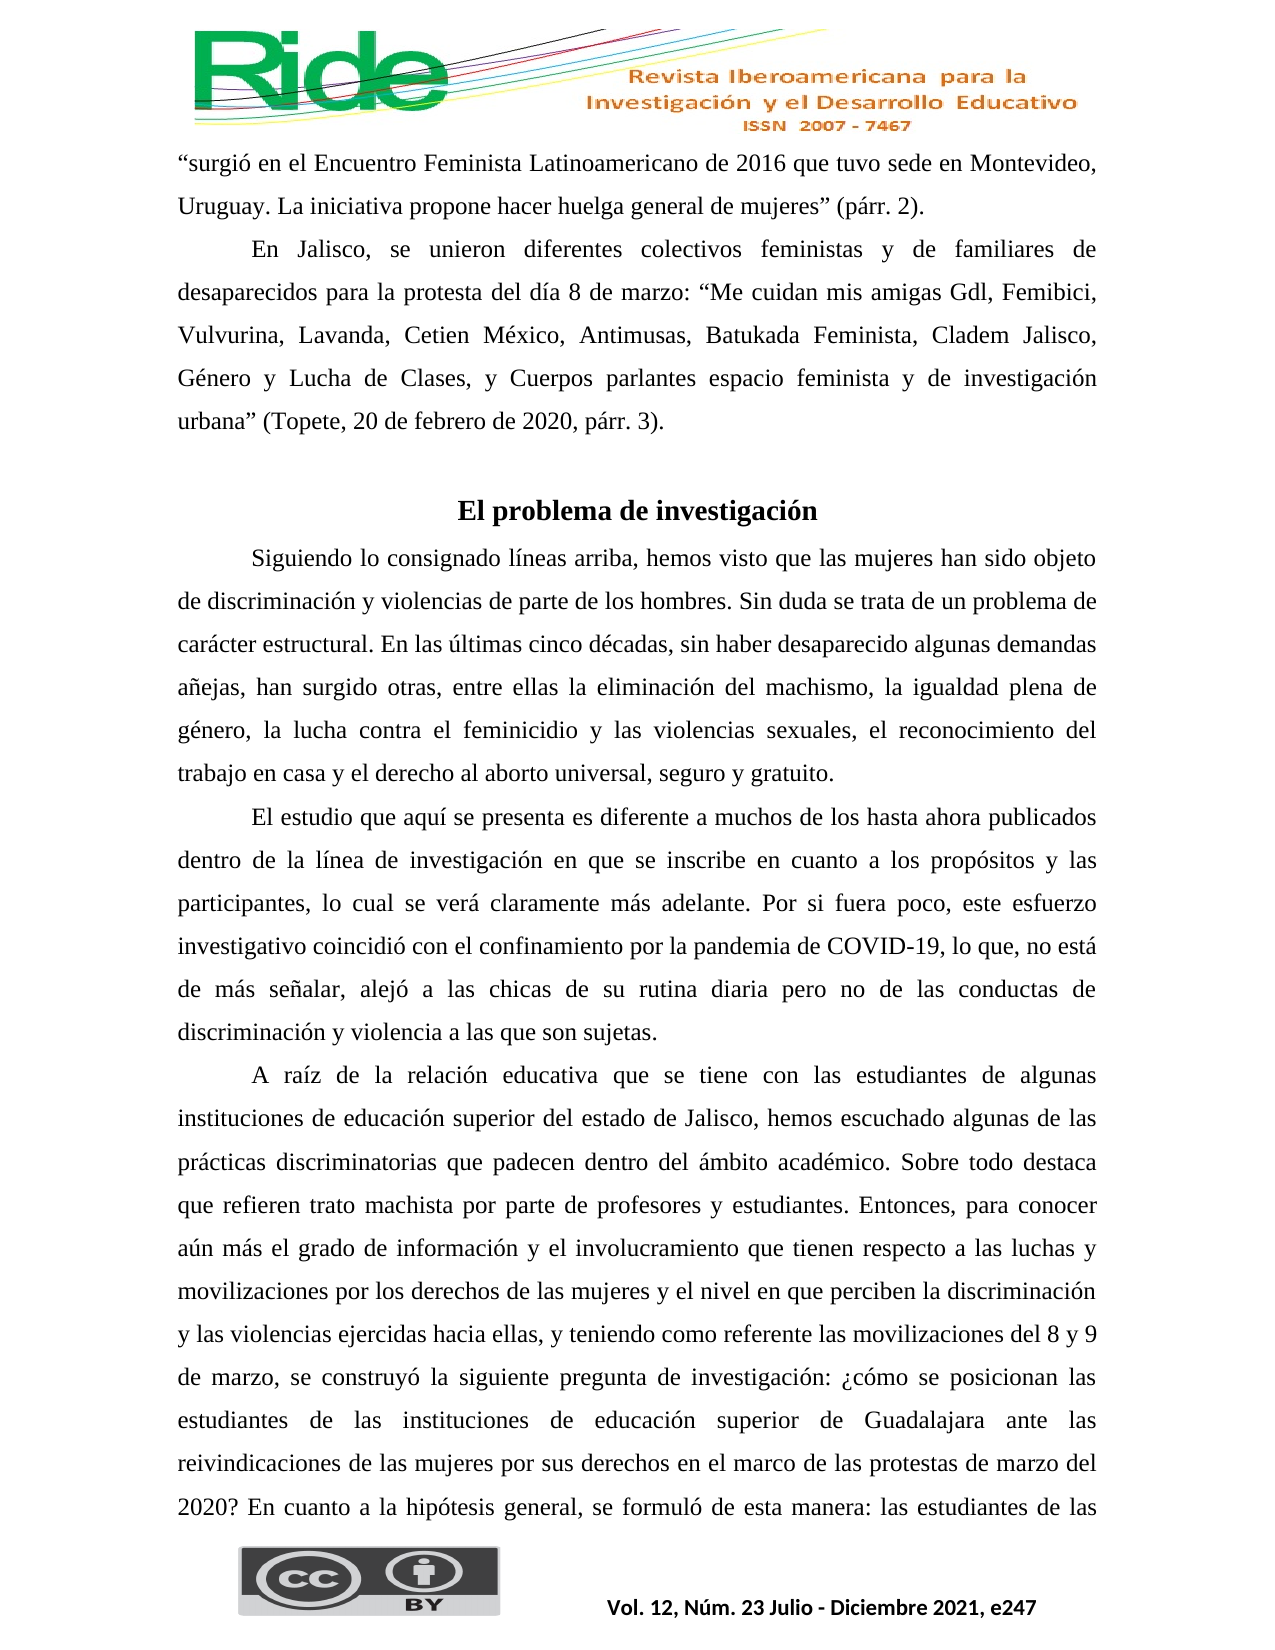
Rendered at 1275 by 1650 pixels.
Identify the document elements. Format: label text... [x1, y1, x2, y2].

text El estudio que aquí se presenta es diferente a muchos de los hasta ahora publicados dentro de la línea de investigación en que se inscribe en cuanto a los propósitos y las participantes, lo cual se verá claramente más adelante. Por si fuera poco, este esfuerzo investigativo coincidió con el confinamiento por la pandemia de COVID-19, lo que, no está de más señalar, alejó a las chicas de su rutina diaria pero no de las conductas de discriminación y violencia a las que son sujetas. [177, 802, 1098, 1046]
picture [194, 29, 1081, 134]
text Siguiendo lo consignado líneas arriba, hemos visto que las mujeres han sido objeto de discriminación y violencias de parte de los hombres. Sin duda se trata de un problema de carácter estructural. En las últimas cinco décadas, sin haber desaparecido algunas demandas añejas, han surgido otras, entre ellas la eliminación del machismo, la igualdad plena de género, la lucha contra el feminicidio y las violencias sexuales, el reconocimiento del trabajo en casa y el derecho al aborto universal, seguro y gratuito. [177, 543, 1098, 787]
picture [238, 1546, 501, 1616]
text En Jalisco, se unieron diferentes colectivos feministas y de familiares de desaparecidos para la protesta del día 8 de marzo: “Me cuidan mis amigas Gdl, Femibici, Vulvurina, Lavanda, Cetien México, Antimusas, Batukada Feminista, Cladem Jalisco, Género y Lucha de Clases, y Cuerpos parlantes espacio feminista y de investigación urbana” (Topete, 20 de febrero de 2020, párr. 3). [177, 234, 1098, 435]
subtitle El problema de investigación [177, 493, 1098, 526]
